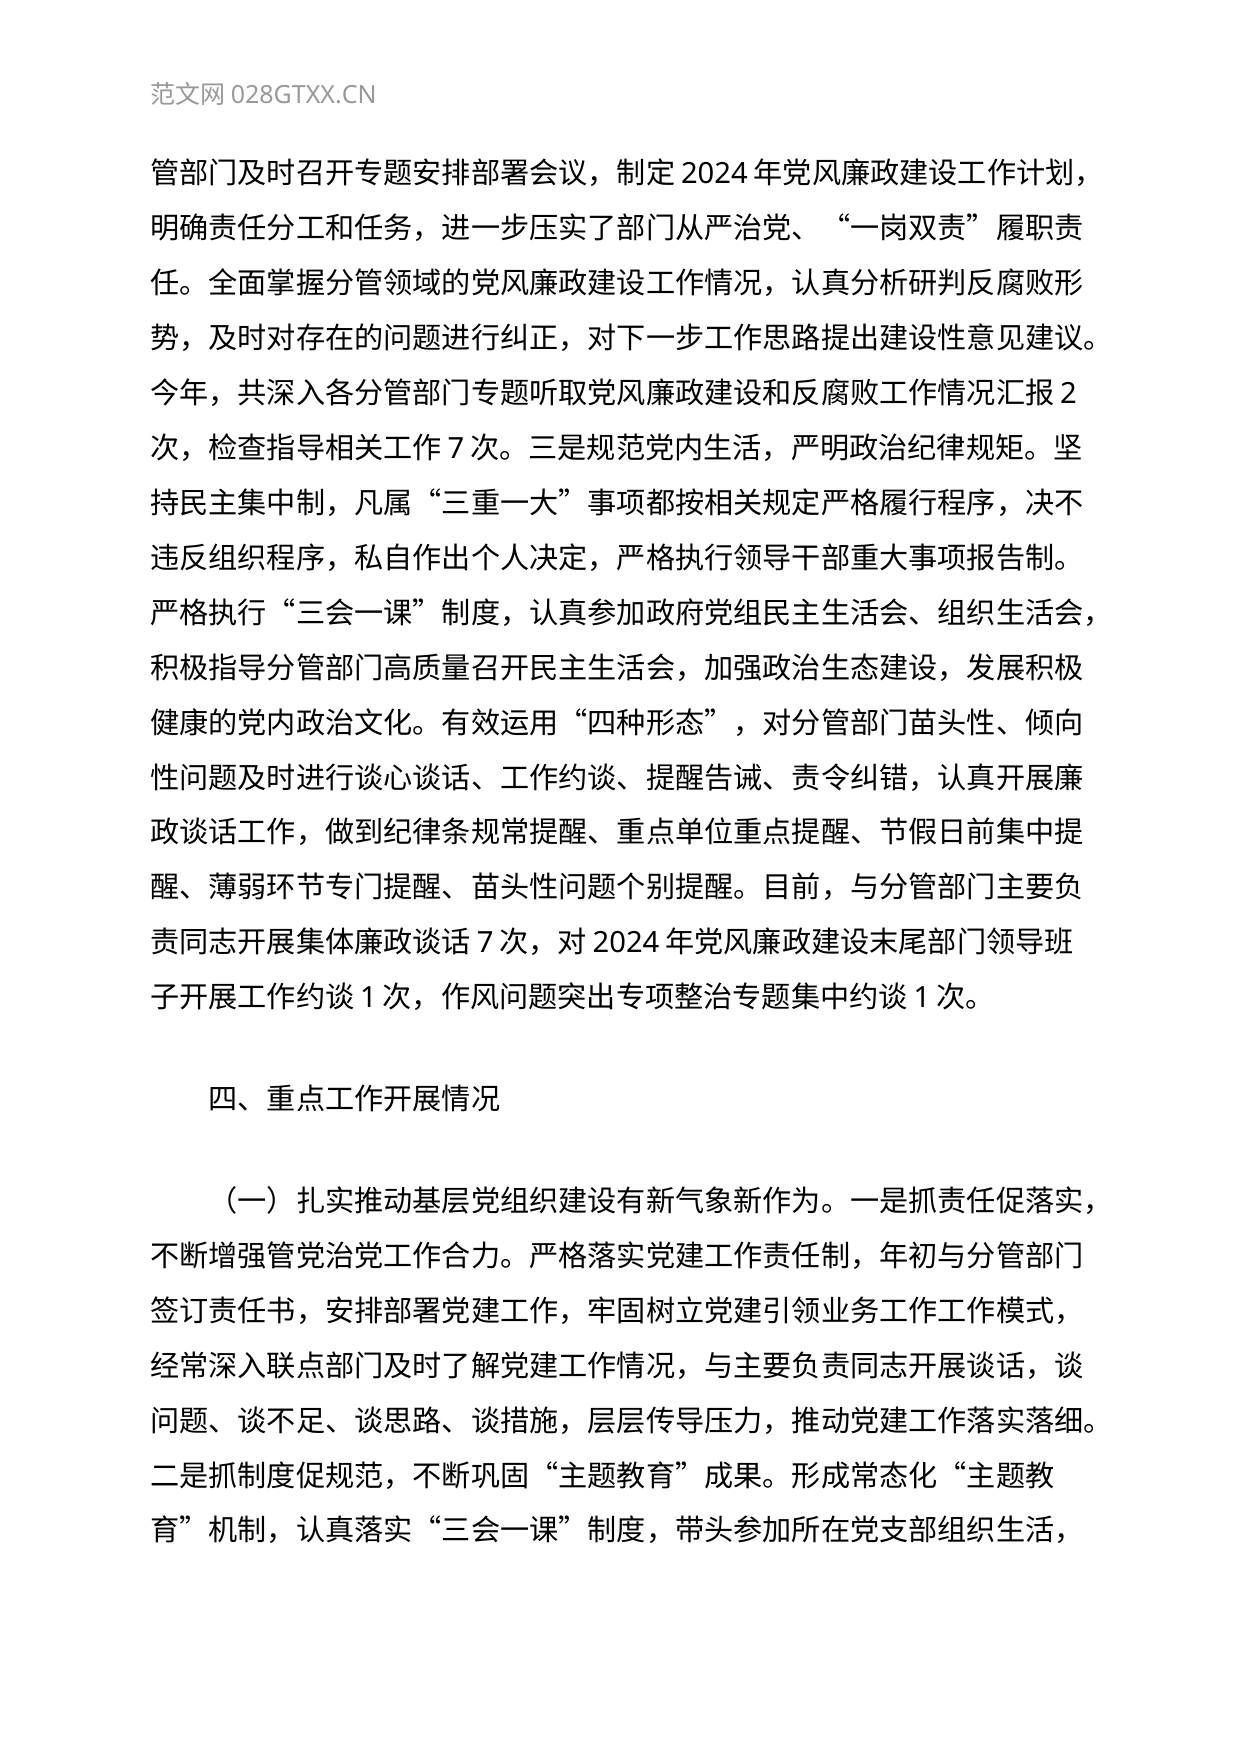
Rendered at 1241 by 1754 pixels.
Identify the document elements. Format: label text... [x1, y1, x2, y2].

text 四、重点工作开展情况 [150, 1076, 1090, 1118]
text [150, 1178, 1090, 1549]
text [150, 150, 1090, 1016]
